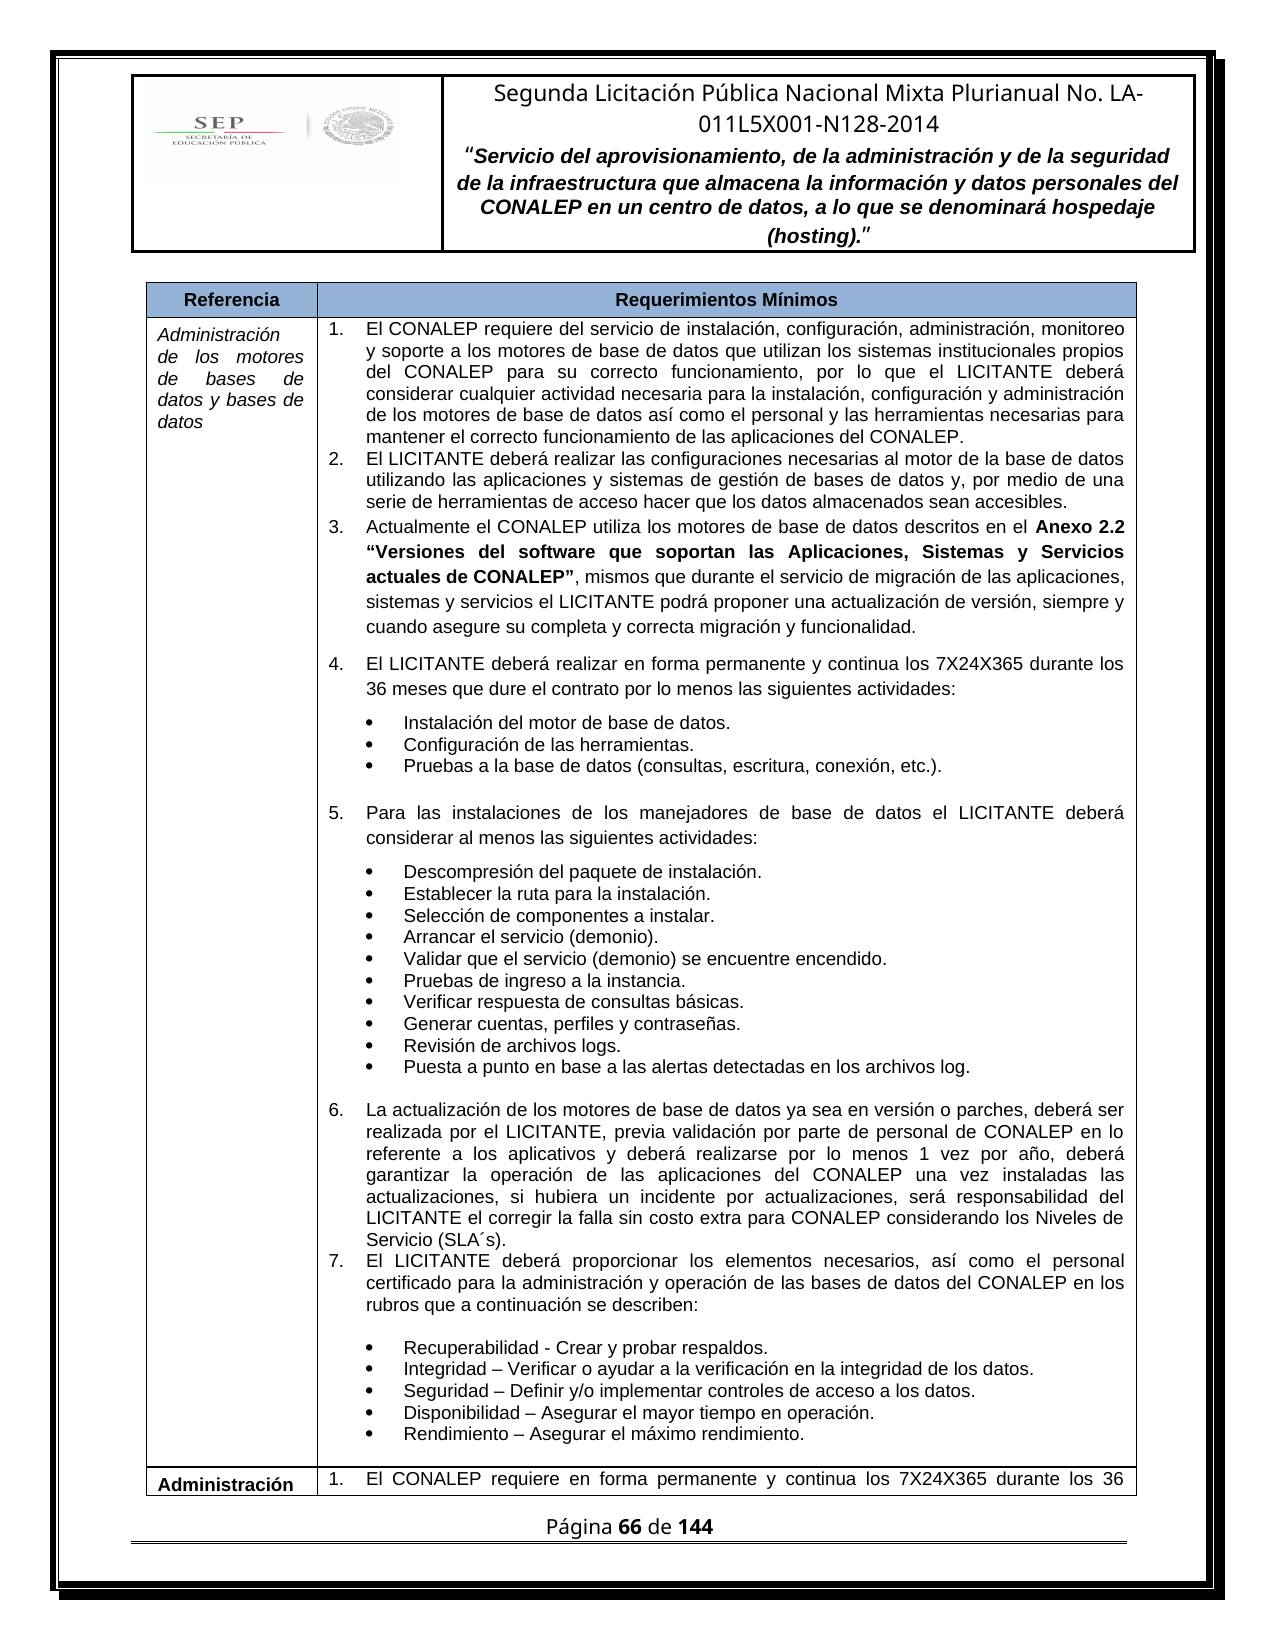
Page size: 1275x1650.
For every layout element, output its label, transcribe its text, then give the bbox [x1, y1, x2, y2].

table_cell Administración de los servidores web y de aplicación. [147, 1468, 317, 1495]
table_cell Administración de los motores de bases de datos y bases de datos [147, 318, 317, 1466]
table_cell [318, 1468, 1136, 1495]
table_header Referencia [147, 283, 317, 317]
picture [143, 78, 400, 187]
table_cell El CONALEP requiere del servicio de instalación, configuración, administración, monitoreo y soporte a los motores de base de datos que utilizan los sistemas institucionales propios del CONALEP para su correcto funcionamiento, por lo que el LICITANTE deberá considerar cualquier actividad necesaria para la instalación, configuración y administración de los motores de base de datos así como el personal y las herramientas necesarias para mantener el correcto funcionamiento de las aplicaciones del CONALEP. El LICITANTE deberá realizar las configuraciones necesarias al motor de la base de datos utilizando las aplicaciones y sistemas de gestión de bases de datos y, por medio de una serie de herramientas de acceso hacer que los datos almacenados sean accesibles. Actualmente el CONALEP utiliza los motores de base de datos descritos en el Anexo 2.2 “Versiones del software que soportan las Aplicaciones, Sistemas y Servicios actuales de CONALEP”, mismos que durante el servicio de migración de las aplicaciones, sistemas y servicios el LICITANTE podrá proponer una actualización de versión, siempre y cuando asegure su completa y correcta migración y funcionalidad. El LICITANTE deberá realizar en forma permanente y continua los 7X24X365 durante los 36 meses que dure el contrato por lo menos las siguientes actividades: Instalación del motor de base de datos. Configuración de las herramientas. Pruebas a la base de datos (consultas, escritura, conexión, etc.). Para las instalaciones de los manejadores de base de datos el LICITANTE deberá considerar al menos las siguientes actividades: Descompresión del paquete de instalación. Establecer la ruta para la instalación. Selección de componentes a instalar. Arrancar el servicio (demonio). Validar que el servicio (demonio) se encuentre encendido. Pruebas de ingreso a la instancia. Verificar respuesta de consultas básicas. Generar cuentas, perfiles y contraseñas. Revisión de archivos logs. Puesta a punto en base a las alertas detectadas en los archivos log. La actualización de los motores de base de datos ya sea en versión o parches, deberá ser realizada por el LICITANTE, previa validación por parte de personal de CONALEP en lo referente a los aplicativos y deberá realizarse por lo menos 1 vez por año, deberá garantizar la operación de las aplicaciones del CONALEP una vez instaladas las actualizaciones, si hubiera un incidente por actualizaciones, será responsabilidad del LICITANTE el corregir la falla sin costo extra para CONALEP considerando los Niveles de Servicio (SLA´s). El LICITANTE deberá proporcionar los elementos necesarios, así como el personal certificado para la administración y operación de las bases de datos del CONALEP en los rubros que a continuación se describen: Recuperabilidad - Crear y probar respaldos. Integridad – Verificar o ayudar a la verificación en la integridad de los datos. Seguridad – Definir y/o implementar controles de acceso a los datos. Disponibilidad – Asegurar el mayor tiempo en operación. Rendimiento – Asegurar el máximo rendimiento. [318, 318, 1136, 1466]
table_header Requerimientos Mínimos [318, 283, 1136, 317]
